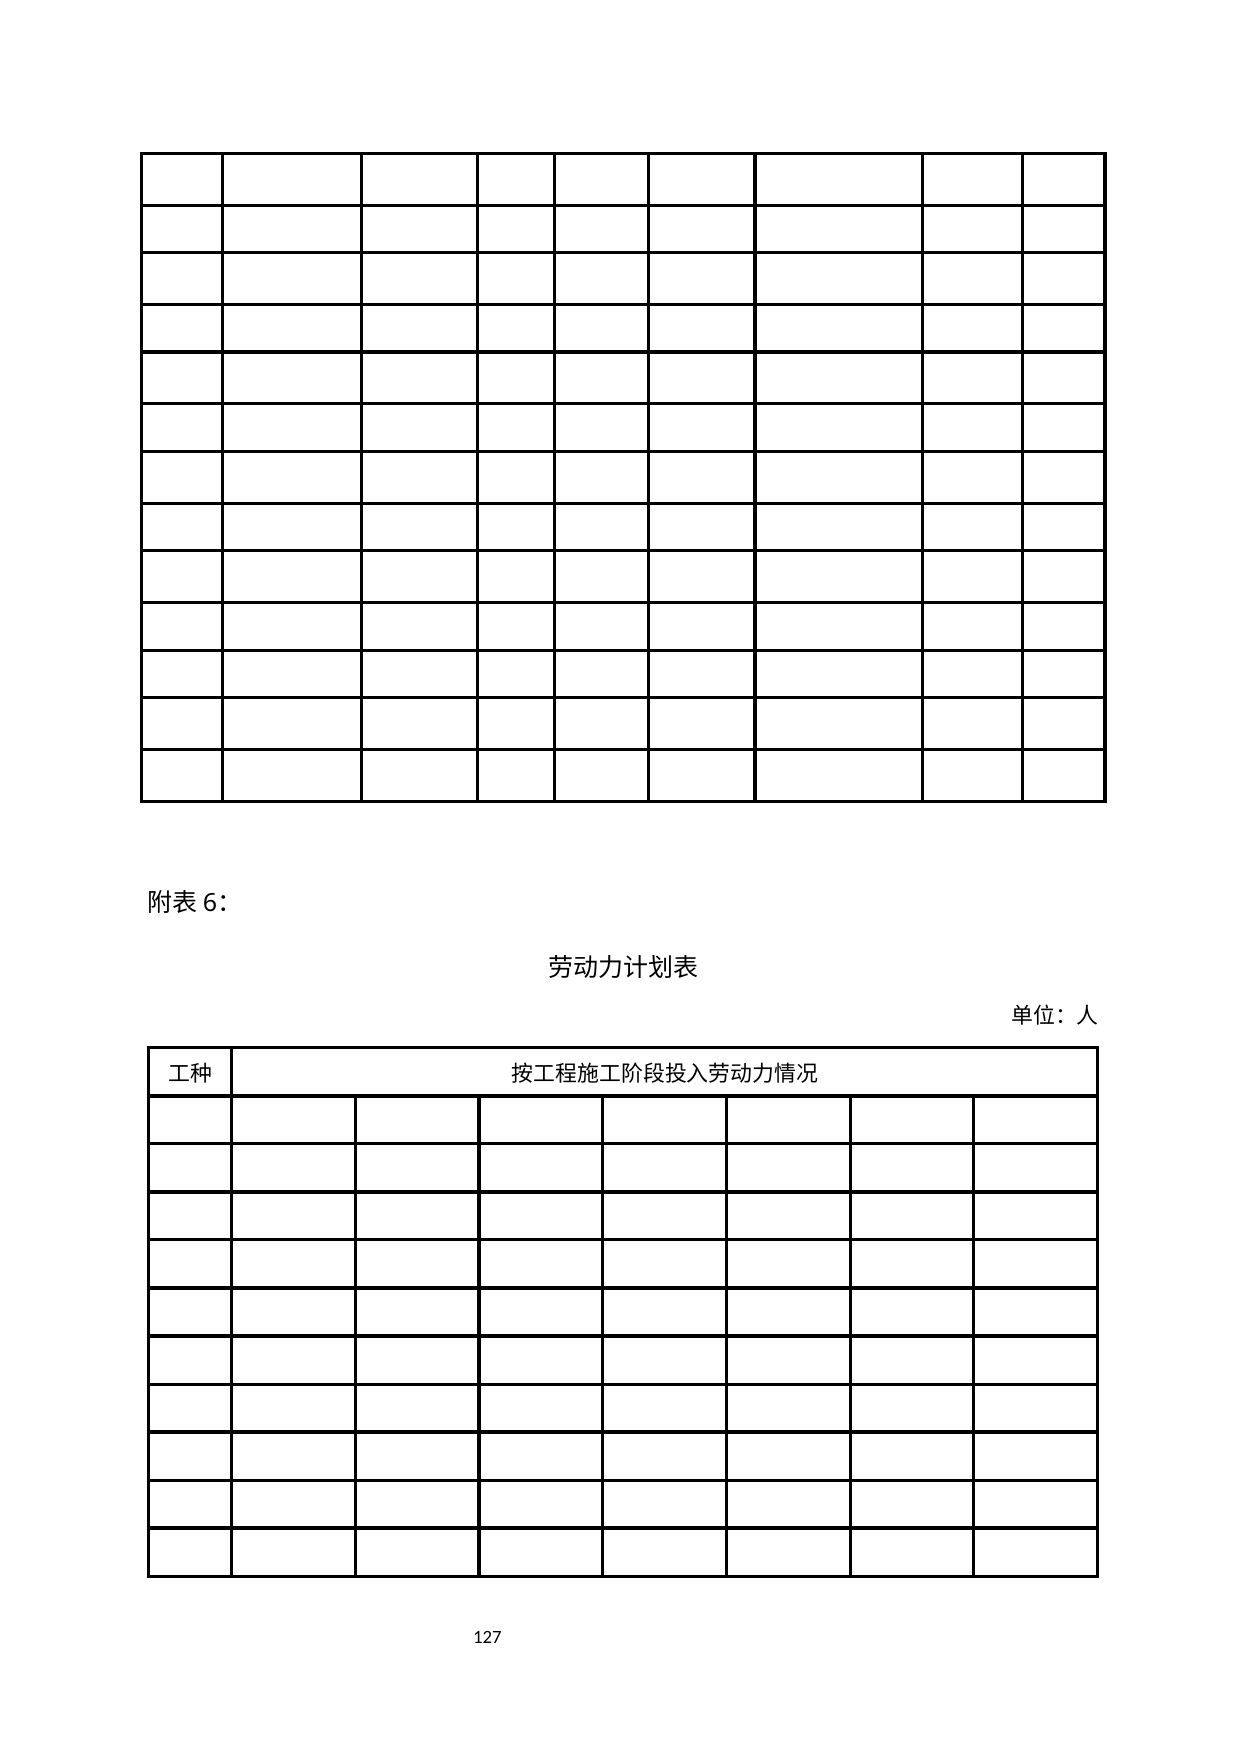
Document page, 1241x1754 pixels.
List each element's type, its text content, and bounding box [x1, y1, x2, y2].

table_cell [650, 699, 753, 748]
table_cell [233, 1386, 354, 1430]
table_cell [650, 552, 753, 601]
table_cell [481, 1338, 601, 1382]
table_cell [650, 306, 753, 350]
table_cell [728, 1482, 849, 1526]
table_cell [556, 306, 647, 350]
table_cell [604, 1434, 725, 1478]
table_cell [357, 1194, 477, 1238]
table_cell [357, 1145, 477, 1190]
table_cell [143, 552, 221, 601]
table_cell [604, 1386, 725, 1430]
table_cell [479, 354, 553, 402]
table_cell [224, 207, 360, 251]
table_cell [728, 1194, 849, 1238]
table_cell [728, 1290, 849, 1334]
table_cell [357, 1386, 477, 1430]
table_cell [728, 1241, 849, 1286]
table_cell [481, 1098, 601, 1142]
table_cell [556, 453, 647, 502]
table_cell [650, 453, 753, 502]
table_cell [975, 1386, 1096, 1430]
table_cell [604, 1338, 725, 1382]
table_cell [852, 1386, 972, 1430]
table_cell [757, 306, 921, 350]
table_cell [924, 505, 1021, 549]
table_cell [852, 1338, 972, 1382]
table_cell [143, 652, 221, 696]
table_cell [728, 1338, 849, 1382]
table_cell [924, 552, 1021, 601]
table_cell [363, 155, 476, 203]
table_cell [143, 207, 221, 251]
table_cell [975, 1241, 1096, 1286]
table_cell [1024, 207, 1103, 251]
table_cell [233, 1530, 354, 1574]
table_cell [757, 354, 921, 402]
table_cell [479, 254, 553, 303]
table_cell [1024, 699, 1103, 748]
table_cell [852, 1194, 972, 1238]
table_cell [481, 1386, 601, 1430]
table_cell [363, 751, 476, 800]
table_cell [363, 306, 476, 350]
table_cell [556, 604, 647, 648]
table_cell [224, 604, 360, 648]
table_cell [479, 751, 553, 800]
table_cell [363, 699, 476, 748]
subtitle 附表6： [148, 868, 1098, 933]
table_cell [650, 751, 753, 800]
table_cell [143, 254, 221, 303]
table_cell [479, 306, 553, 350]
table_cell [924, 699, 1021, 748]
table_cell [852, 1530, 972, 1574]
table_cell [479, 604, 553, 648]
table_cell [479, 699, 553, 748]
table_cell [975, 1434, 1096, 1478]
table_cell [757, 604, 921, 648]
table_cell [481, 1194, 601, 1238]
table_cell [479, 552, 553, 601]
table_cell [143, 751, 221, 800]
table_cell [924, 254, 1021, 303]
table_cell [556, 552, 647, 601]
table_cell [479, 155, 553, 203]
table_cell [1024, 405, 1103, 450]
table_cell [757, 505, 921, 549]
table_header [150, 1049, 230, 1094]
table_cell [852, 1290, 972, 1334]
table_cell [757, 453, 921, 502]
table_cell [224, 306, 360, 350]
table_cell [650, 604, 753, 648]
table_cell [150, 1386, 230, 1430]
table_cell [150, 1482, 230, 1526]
subtitle 劳动力计划表 [148, 933, 1098, 998]
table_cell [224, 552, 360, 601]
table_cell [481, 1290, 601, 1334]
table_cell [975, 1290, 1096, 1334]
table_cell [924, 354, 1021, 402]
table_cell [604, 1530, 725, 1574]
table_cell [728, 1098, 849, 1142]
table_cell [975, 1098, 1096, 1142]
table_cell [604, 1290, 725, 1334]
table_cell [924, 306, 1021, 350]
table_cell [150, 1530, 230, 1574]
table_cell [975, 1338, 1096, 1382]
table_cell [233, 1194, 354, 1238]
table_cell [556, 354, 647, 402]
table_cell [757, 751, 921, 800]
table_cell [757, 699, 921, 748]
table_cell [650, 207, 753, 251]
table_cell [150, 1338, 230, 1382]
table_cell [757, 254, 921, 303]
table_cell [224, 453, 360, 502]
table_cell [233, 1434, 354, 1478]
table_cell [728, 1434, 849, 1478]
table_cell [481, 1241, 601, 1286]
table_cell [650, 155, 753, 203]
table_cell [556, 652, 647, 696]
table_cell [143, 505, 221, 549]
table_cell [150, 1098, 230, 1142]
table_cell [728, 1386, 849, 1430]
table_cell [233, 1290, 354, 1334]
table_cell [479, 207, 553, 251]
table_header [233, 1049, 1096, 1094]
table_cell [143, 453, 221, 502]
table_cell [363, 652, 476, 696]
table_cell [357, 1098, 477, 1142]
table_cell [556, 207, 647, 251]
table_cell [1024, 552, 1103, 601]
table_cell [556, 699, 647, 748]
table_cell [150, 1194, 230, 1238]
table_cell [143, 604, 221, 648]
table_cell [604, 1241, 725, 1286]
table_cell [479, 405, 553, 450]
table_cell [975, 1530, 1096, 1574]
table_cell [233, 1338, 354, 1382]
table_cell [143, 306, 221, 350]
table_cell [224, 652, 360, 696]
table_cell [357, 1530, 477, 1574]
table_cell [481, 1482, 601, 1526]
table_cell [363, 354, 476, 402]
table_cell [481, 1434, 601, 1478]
text 单位：人 [148, 998, 1098, 1030]
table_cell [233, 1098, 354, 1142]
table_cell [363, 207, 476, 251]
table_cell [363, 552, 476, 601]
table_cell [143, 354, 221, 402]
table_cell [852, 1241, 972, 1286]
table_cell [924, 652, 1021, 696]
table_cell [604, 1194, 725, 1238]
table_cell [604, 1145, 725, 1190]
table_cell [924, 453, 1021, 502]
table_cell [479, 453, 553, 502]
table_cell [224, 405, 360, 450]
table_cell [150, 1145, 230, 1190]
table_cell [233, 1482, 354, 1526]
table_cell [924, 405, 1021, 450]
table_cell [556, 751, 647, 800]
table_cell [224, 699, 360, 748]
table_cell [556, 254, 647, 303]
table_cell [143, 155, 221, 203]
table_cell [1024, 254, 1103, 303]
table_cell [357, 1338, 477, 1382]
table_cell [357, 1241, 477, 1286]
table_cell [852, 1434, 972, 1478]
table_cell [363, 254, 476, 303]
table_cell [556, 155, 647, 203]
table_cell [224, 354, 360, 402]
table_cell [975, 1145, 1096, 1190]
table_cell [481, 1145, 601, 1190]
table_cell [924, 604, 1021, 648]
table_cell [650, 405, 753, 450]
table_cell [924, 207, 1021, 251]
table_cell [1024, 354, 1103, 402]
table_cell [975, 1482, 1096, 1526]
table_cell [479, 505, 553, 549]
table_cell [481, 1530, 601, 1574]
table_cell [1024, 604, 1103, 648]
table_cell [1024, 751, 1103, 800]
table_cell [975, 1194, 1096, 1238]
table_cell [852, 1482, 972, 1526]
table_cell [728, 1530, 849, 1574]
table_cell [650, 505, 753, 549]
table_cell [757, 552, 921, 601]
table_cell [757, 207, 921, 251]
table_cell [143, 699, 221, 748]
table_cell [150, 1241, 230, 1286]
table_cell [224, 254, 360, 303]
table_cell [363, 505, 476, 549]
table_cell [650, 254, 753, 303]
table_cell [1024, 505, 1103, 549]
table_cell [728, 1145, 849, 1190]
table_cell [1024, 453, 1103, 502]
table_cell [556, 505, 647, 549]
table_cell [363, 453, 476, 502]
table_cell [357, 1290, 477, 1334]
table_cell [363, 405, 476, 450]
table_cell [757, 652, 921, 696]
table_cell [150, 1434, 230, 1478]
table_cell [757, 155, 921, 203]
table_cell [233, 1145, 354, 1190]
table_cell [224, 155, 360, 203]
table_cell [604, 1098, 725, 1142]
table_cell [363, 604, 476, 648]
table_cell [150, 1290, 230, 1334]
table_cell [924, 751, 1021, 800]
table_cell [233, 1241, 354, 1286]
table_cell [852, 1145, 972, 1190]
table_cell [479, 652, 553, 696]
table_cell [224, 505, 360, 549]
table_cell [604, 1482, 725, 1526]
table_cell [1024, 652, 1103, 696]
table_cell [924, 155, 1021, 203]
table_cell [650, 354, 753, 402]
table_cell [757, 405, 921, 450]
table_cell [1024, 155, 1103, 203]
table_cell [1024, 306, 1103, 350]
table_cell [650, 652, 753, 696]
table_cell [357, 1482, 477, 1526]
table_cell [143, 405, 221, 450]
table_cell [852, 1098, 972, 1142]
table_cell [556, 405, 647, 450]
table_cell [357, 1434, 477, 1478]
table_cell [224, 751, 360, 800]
